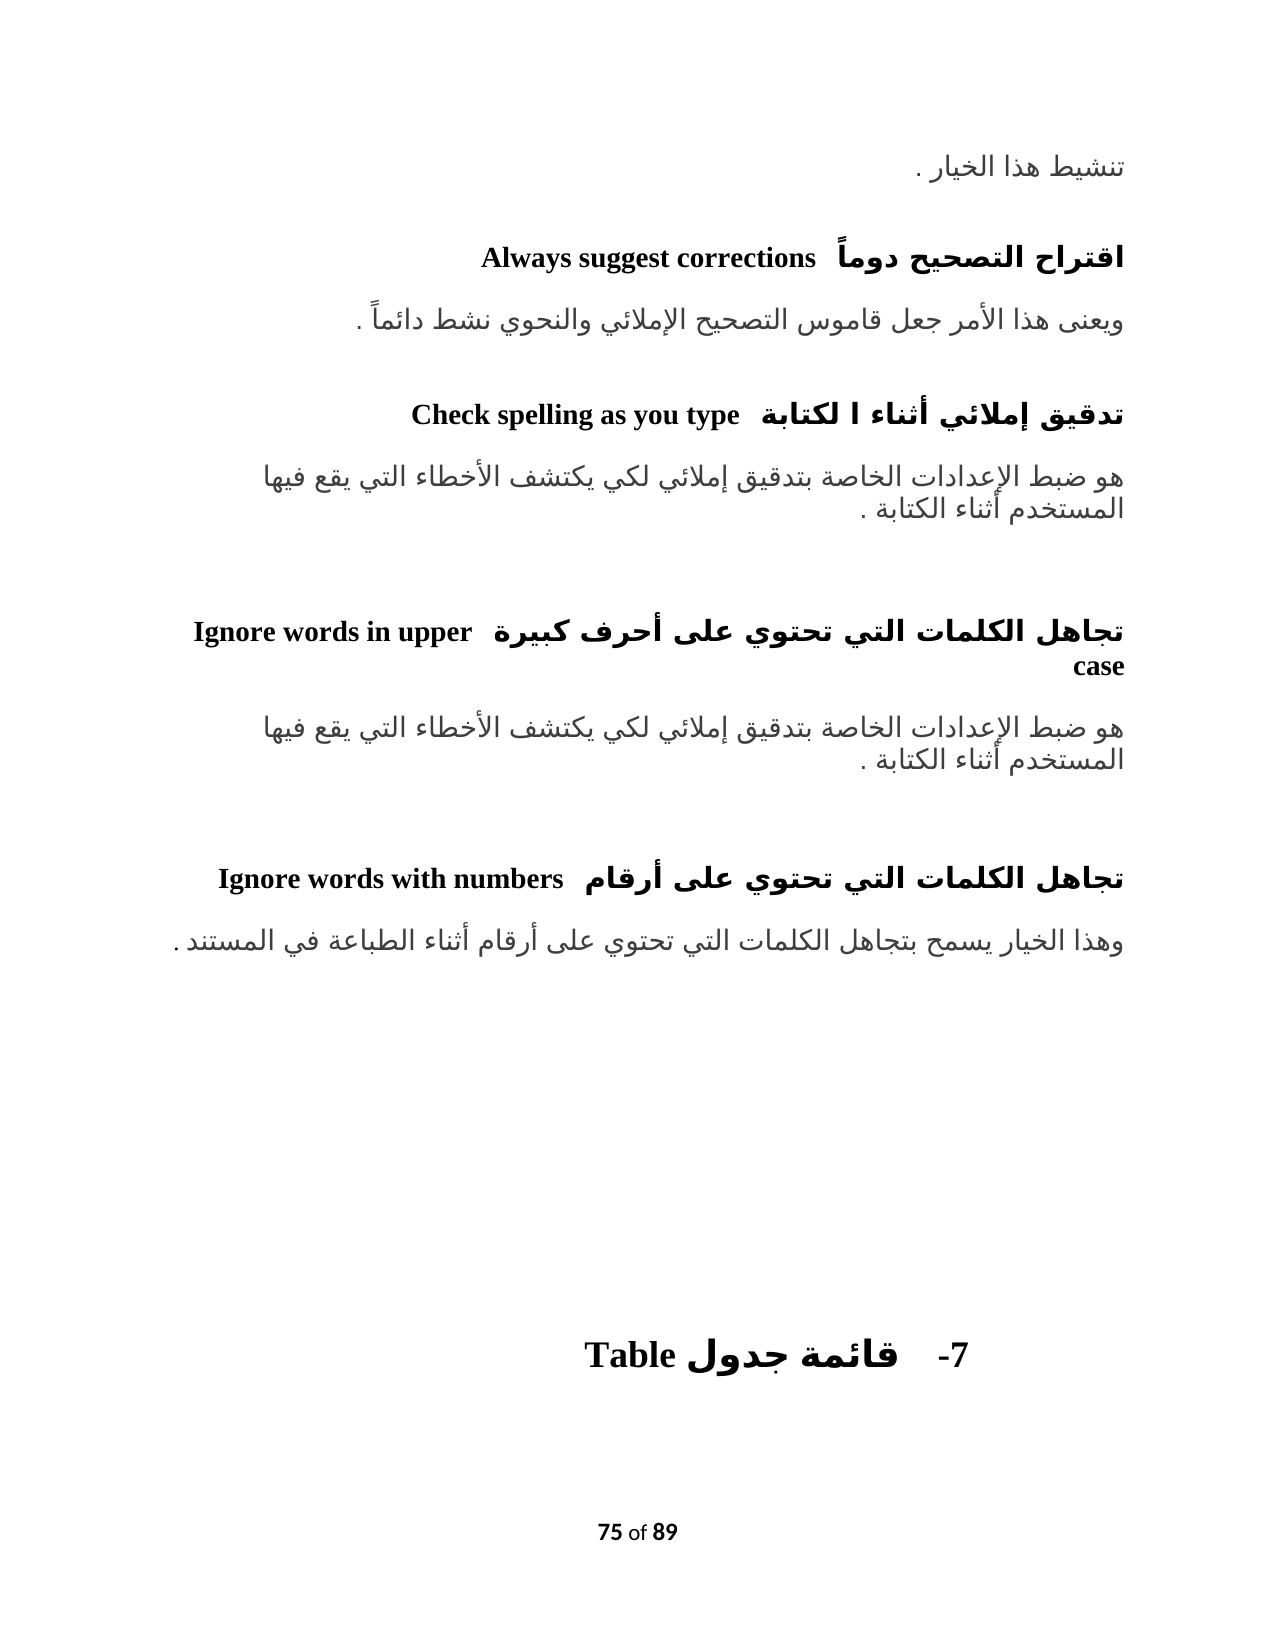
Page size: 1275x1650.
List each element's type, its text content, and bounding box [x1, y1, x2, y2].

list قائمة جدول Table [150, 1332, 937, 1375]
text تجاهل الكلمات التي تحتوي على أرقام Ignore words with numbers وهذا الخيار يسمح بتجاهل الكلمات التي تحتوي على أرقام أثناء الطباعة في المستند . [150, 861, 1125, 1013]
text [150, 150, 1125, 335]
text تدقيق إملائي أثناء ا لكتابة Check spelling as you type هو ضبط الإعدادات الخاصة بتدقيق إملائي لكي يكتشف الأخطاء التي يقع فيها المستخدم أثناء الكتابة . [150, 364, 1125, 585]
text تجاهل الكلمات التي تحتوي على أحرف كبيرة Ignore words in upper case هو ضبط الإعدادات الخاصة بتدقيق إملائي لكي يكتشف الأخطاء التي يقع فيها المستخدم أثناء الكتابة . [150, 614, 1125, 832]
